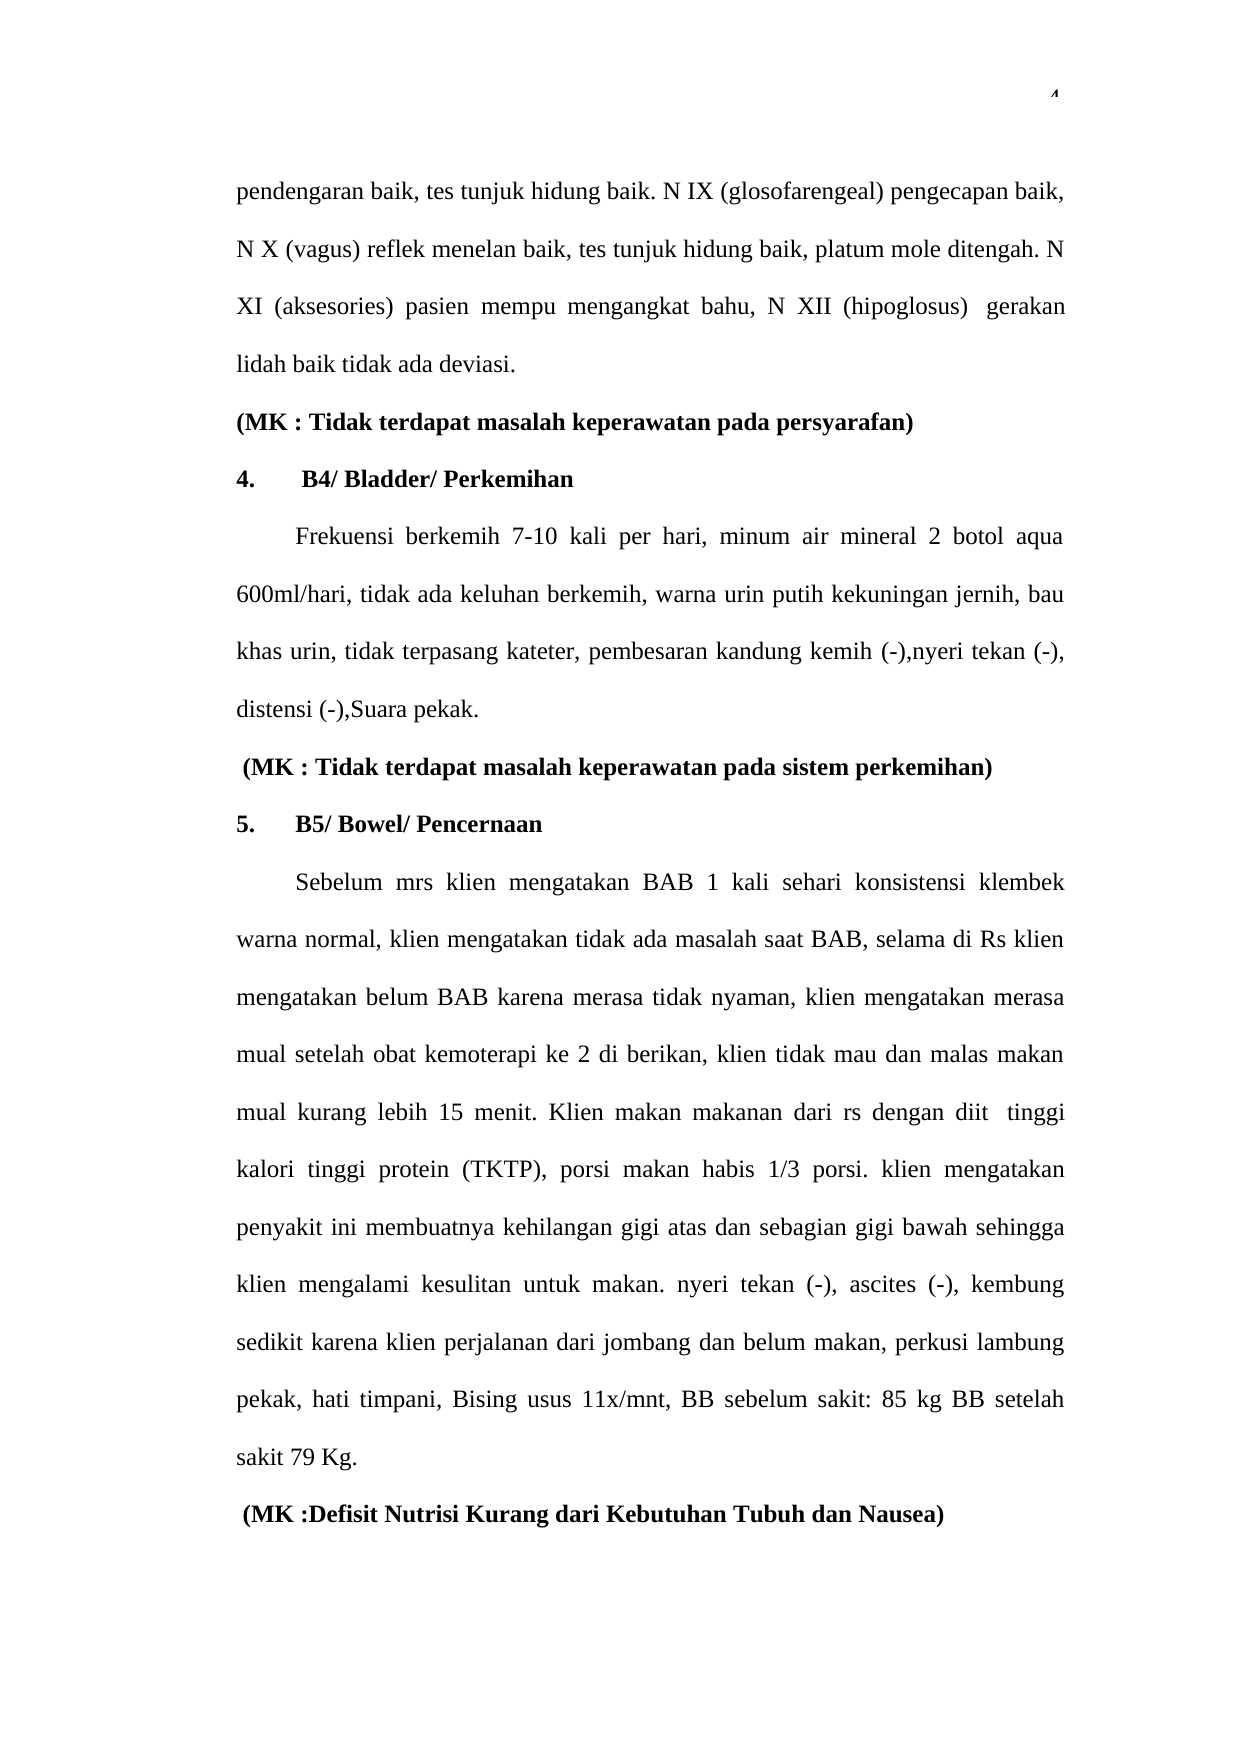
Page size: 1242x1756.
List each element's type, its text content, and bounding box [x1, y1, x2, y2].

text Frekuensi berkemih 7-10 kali per hari, minum air mineral 2 botol aqua 600ml/hari, tidak ada keluhan berkemih, warna urin putih kekuningan jernih, bau khas urin, tidak terpasang kateter, pembesaran kandung kemih (-),nyeri tekan (-), distensi (-),Suara pekak. [236, 521, 1065, 723]
subtitle (MK : Tidak terdapat masalah keperawatan pada sistem perkemihan) [242, 752, 1077, 781]
list B5/ Bowel/ Pencernaan [236, 809, 1077, 838]
list B4/ Bladder/ Perkemihan [236, 464, 1077, 493]
text Sebelum mrs klien mengatakan BAB 1 kali sehari konsistensi klembek warna normal, klien mengatakan tidak ada masalah saat BAB, selama di Rs klien mengatakan belum BAB karena merasa tidak nyaman, klien mengatakan merasa mual setelah obat kemoterapi ke 2 di berikan, klien tidak mau dan malas makan mual kurang lebih 15 menit. Klien makan makanan dari rs dengan diit tinggi kalori tinggi protein (TKTP), porsi makan habis 1/3 porsi. klien mengatakan penyakit ini membuatnya kehilangan gigi atas dan sebagian gigi bawah sehingga klien mengalami kesulitan untuk makan. nyeri tekan (-), ascites (-), kembung sedikit karena klien perjalanan dari jombang dan belum makan, perkusi lambung pekak, hati timpani, Bising usus 11x/mnt, BB sebelum sakit: 85 kg BB setelah sakit 79 Kg. [236, 867, 1065, 1470]
subtitle (MK :Defisit Nutrisi Kurang dari Kebutuhan Tubuh dan Nausea) [242, 1499, 1077, 1528]
subtitle (MK : Tidak terdapat masalah keperawatan pada persyarafan) [236, 407, 1077, 436]
text pendengaran baik, tes tunjuk hidung baik. N IX (glosofarengeal) pengecapan baik, N X (vagus) reflek menelan baik, tes tunjuk hidung baik, platum mole ditengah. N XI (aksesories) pasien mempu mengangkat bahu, N XII (hipoglosus) gerakan lidah baik tidak ada deviasi. [236, 176, 1065, 378]
